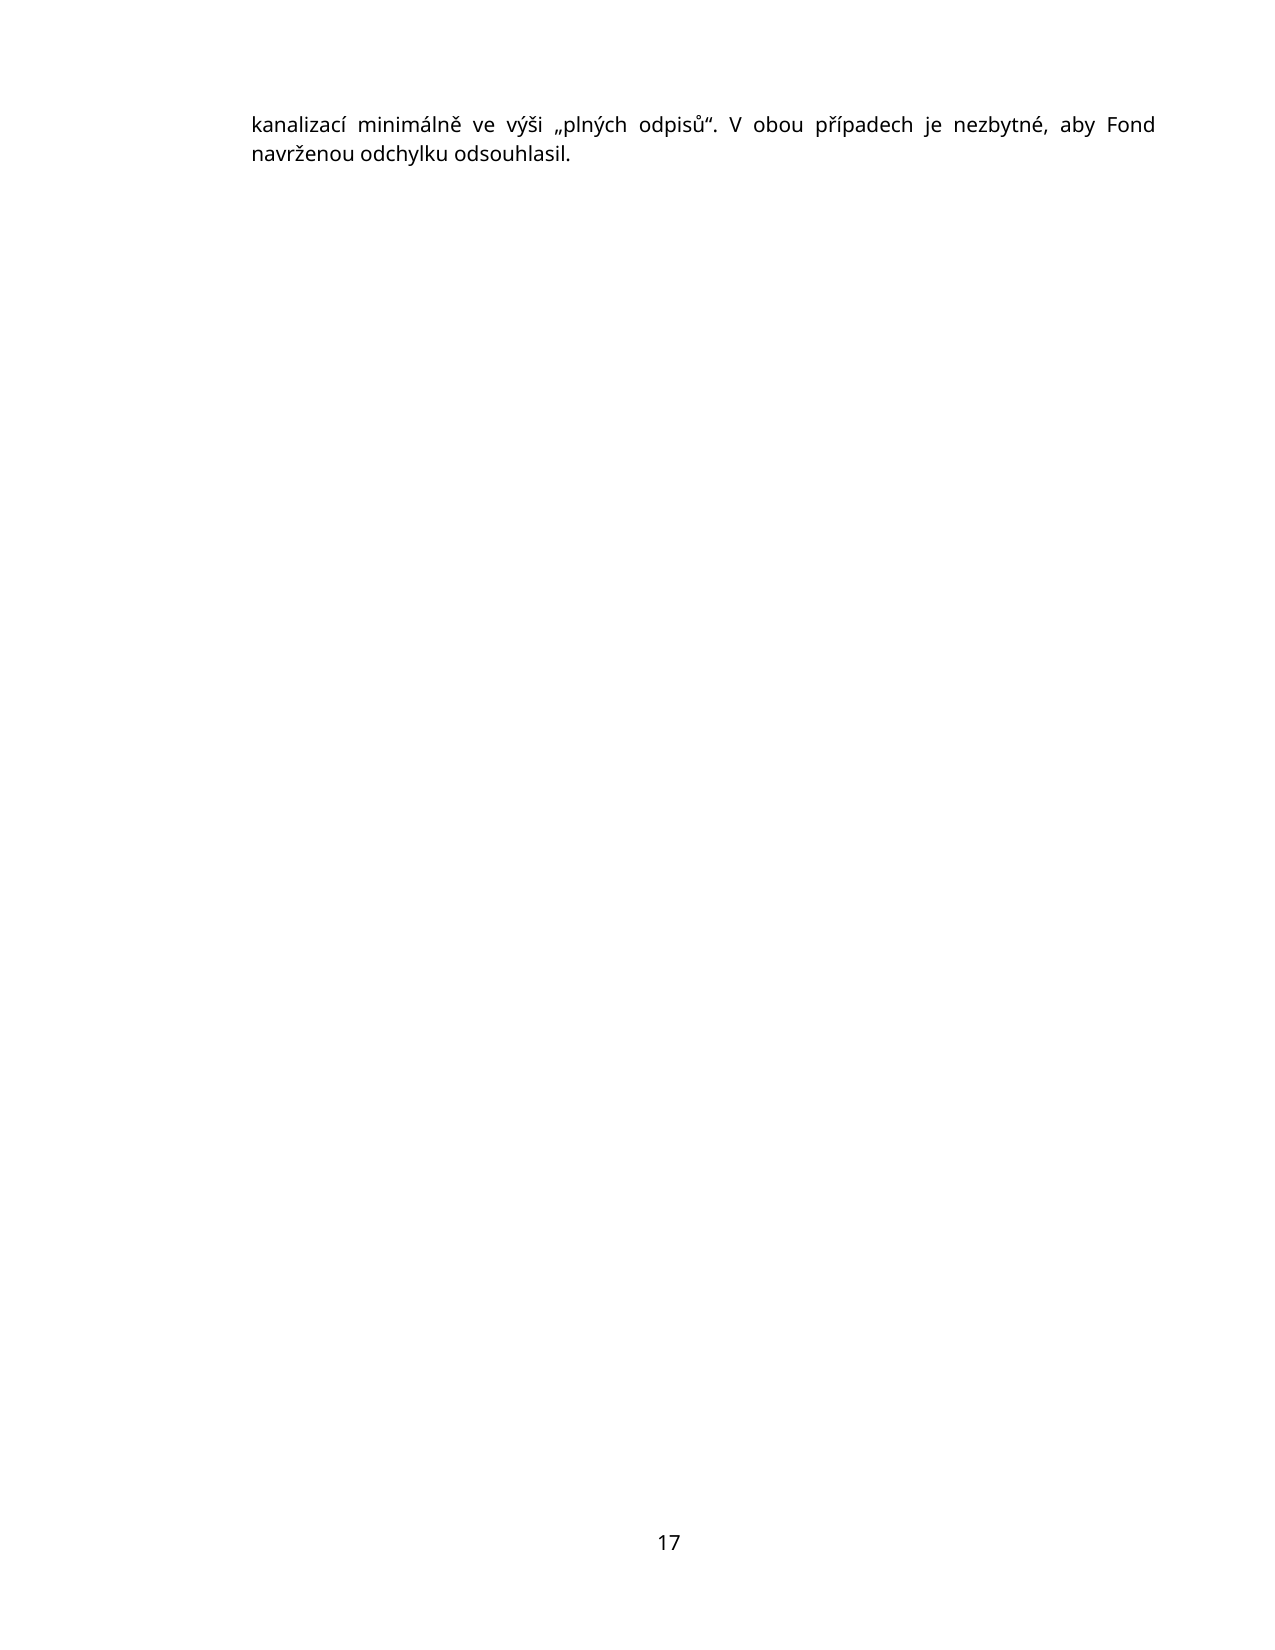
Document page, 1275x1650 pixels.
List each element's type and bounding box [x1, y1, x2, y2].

list [222, 110, 1157, 167]
